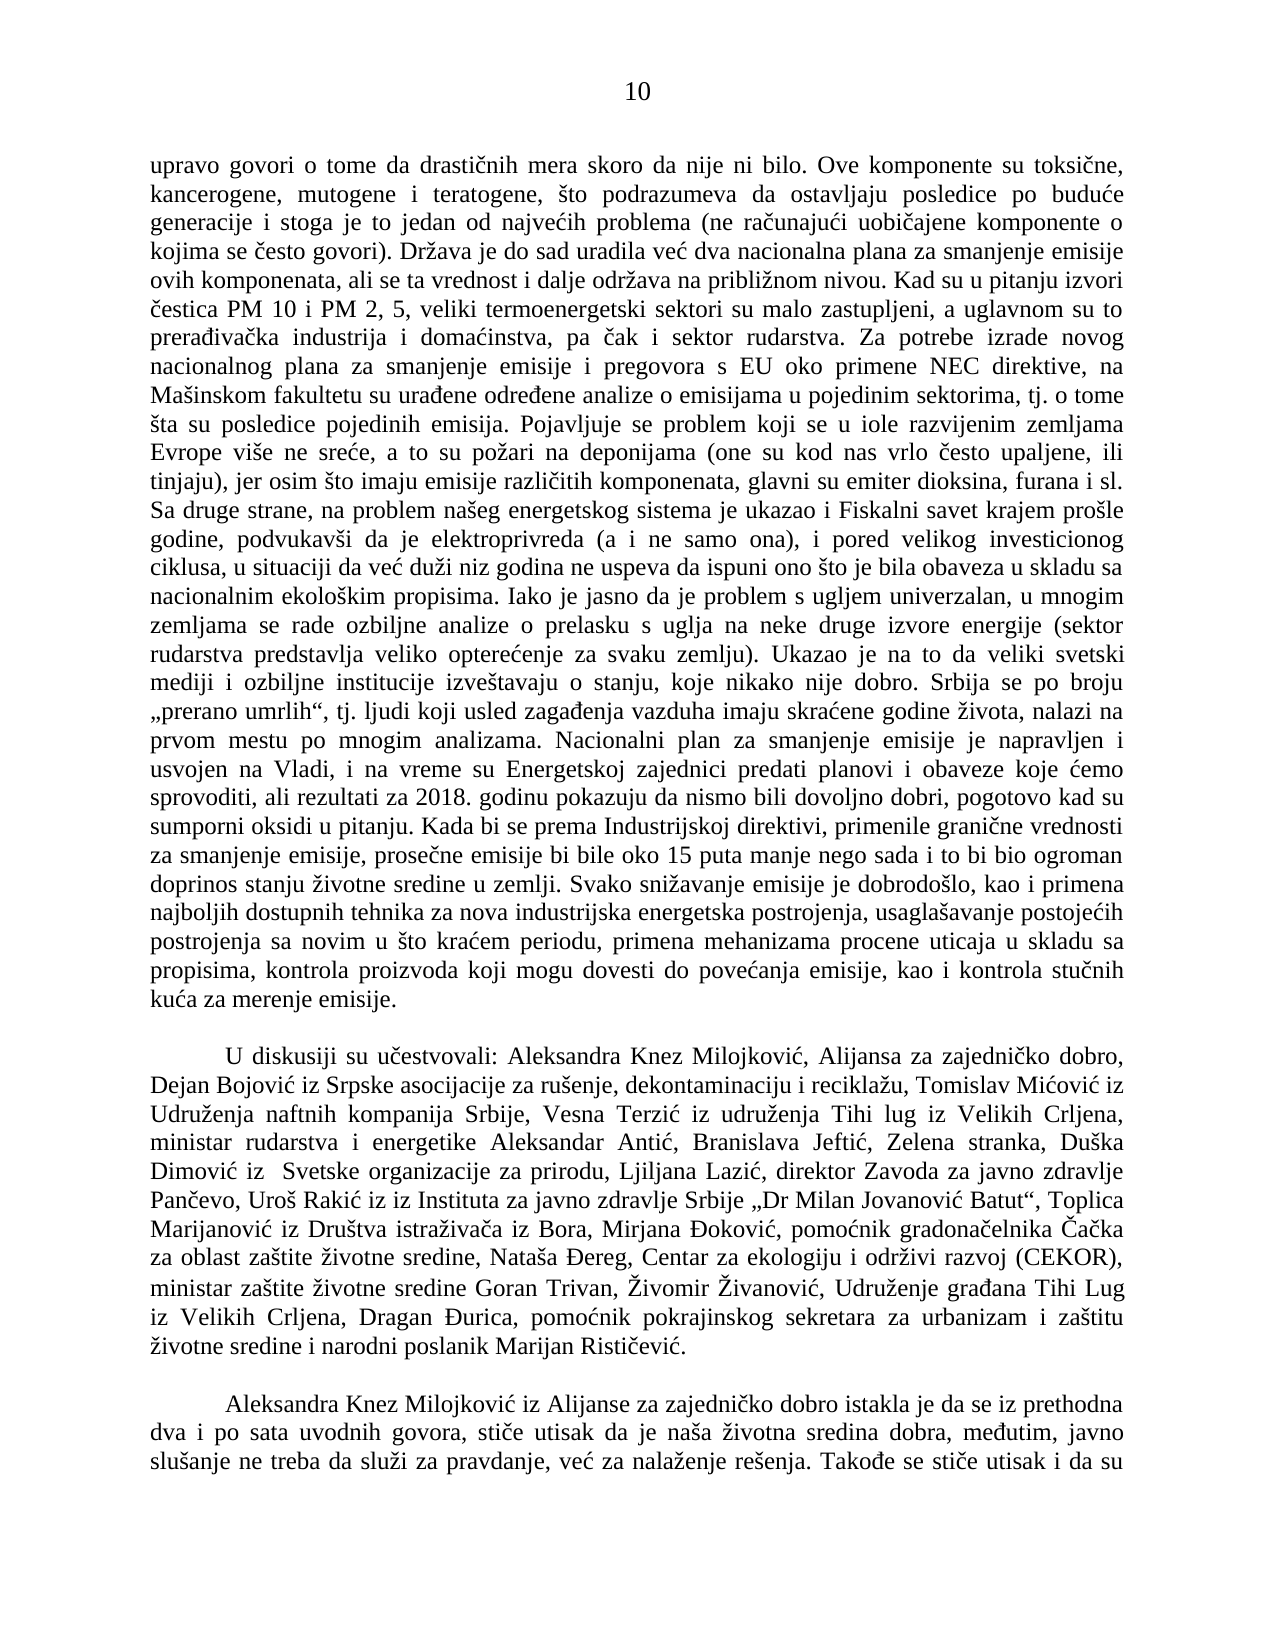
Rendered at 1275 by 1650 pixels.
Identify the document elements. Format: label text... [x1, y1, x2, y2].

text U diskusiji su učestvovali: Aleksandra Knez Milojković, Alijansa za zajedničko dobro, Dejan Bojović iz Srpske asocijacije za rušenje, dekontaminaciju i reciklažu, Tomislav Mićović iz Udruženja naftnih kompanija Srbije, Vesna Terzić iz udruženja Tihi lug iz Velikih Crljena, ministar rudarstva i energetike Aleksandar Antić, Branislava Jeftić, Zelena stranka, Duška Dimović iz Svetske organizacije za prirodu, Ljiljana Lazić, direktor Zavoda za javno zdravlje Pančevo, Uroš Rakić iz iz Instituta za javno zdravlje Srbije „Dr Milan Jovanović Batut“, Toplica Marijanović iz Društva istraživača iz Bora, Mirjana Đoković, pomoćnik gradonačelnika Čačka za oblast zaštite životne sredine, Nataša Đereg, Centar za ekologiju i održivi razvoj (CEKOR), ministar zaštite životne sredine Goran Trivan, Živomir Živanović, Udruženje građana Tihi Lug iz Velikih Crljena, Dragan Đurica, pomoćnik pokrajinskog sekretara za urbanizam i zaštitu životne sredine i narodni poslanik Marijan Rističević. [150, 1041, 1125, 1360]
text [150, 1389, 1125, 1475]
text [150, 150, 1125, 1012]
